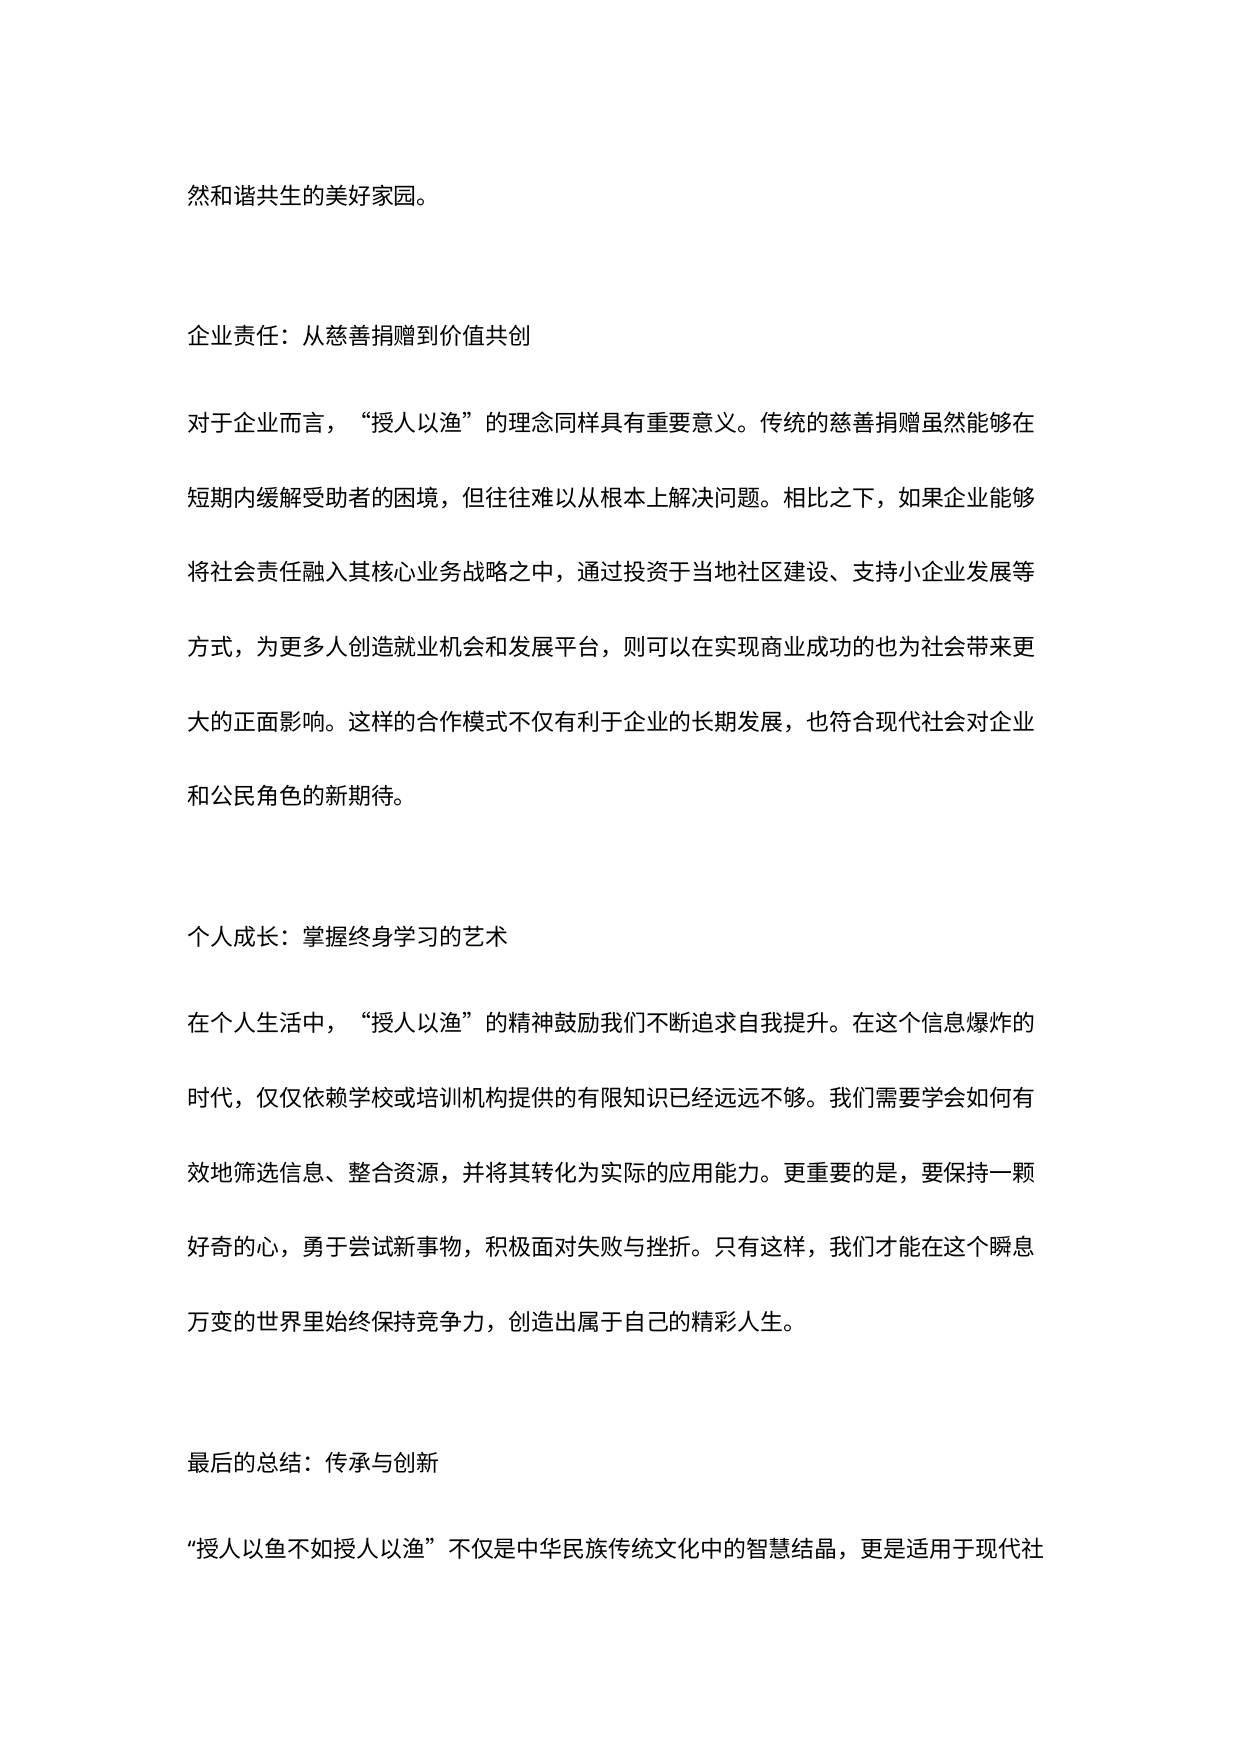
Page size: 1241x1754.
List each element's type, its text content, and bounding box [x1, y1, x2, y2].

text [187, 1515, 1053, 1580]
text 企业责任：从慈善捐赠到价值共创 [187, 302, 1053, 367]
text 在个人生活中，“授人以渔”的精神鼓励我们不断追求自我提升。在这个信息爆炸的时代，仅仅依赖学校或培训机构提供的有限知识已经远远不够。我们需要学会如何有效地筛选信息、整合资源，并将其转化为实际的应用能力。更重要的是，要保持一颗好奇的心，勇于尝试新事物，积极面对失败与挫折。只有这样，我们才能在这个瞬息万变的世界里始终保持竞争力，创造出属于自己的精彩人生。 [187, 989, 1053, 1353]
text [187, 162, 1053, 227]
text 最后的总结：传承与创新 [187, 1428, 1053, 1493]
text 对于企业而言，“授人以渔”的理念同样具有重要意义。传统的慈善捐赠虽然能够在短期内缓解受助者的困境，但往往难以从根本上解决问题。相比之下，如果企业能够将社会责任融入其核心业务战略之中，通过投资于当地社区建设、支持小企业发展等方式，为更多人创造就业机会和发展平台，则可以在实现商业成功的也为社会带来更大的正面影响。这样的合作模式不仅有利于企业的长期发展，也符合现代社会对企业和公民角色的新期待。 [187, 389, 1053, 827]
text 个人成长：掌握终身学习的艺术 [187, 903, 1053, 968]
